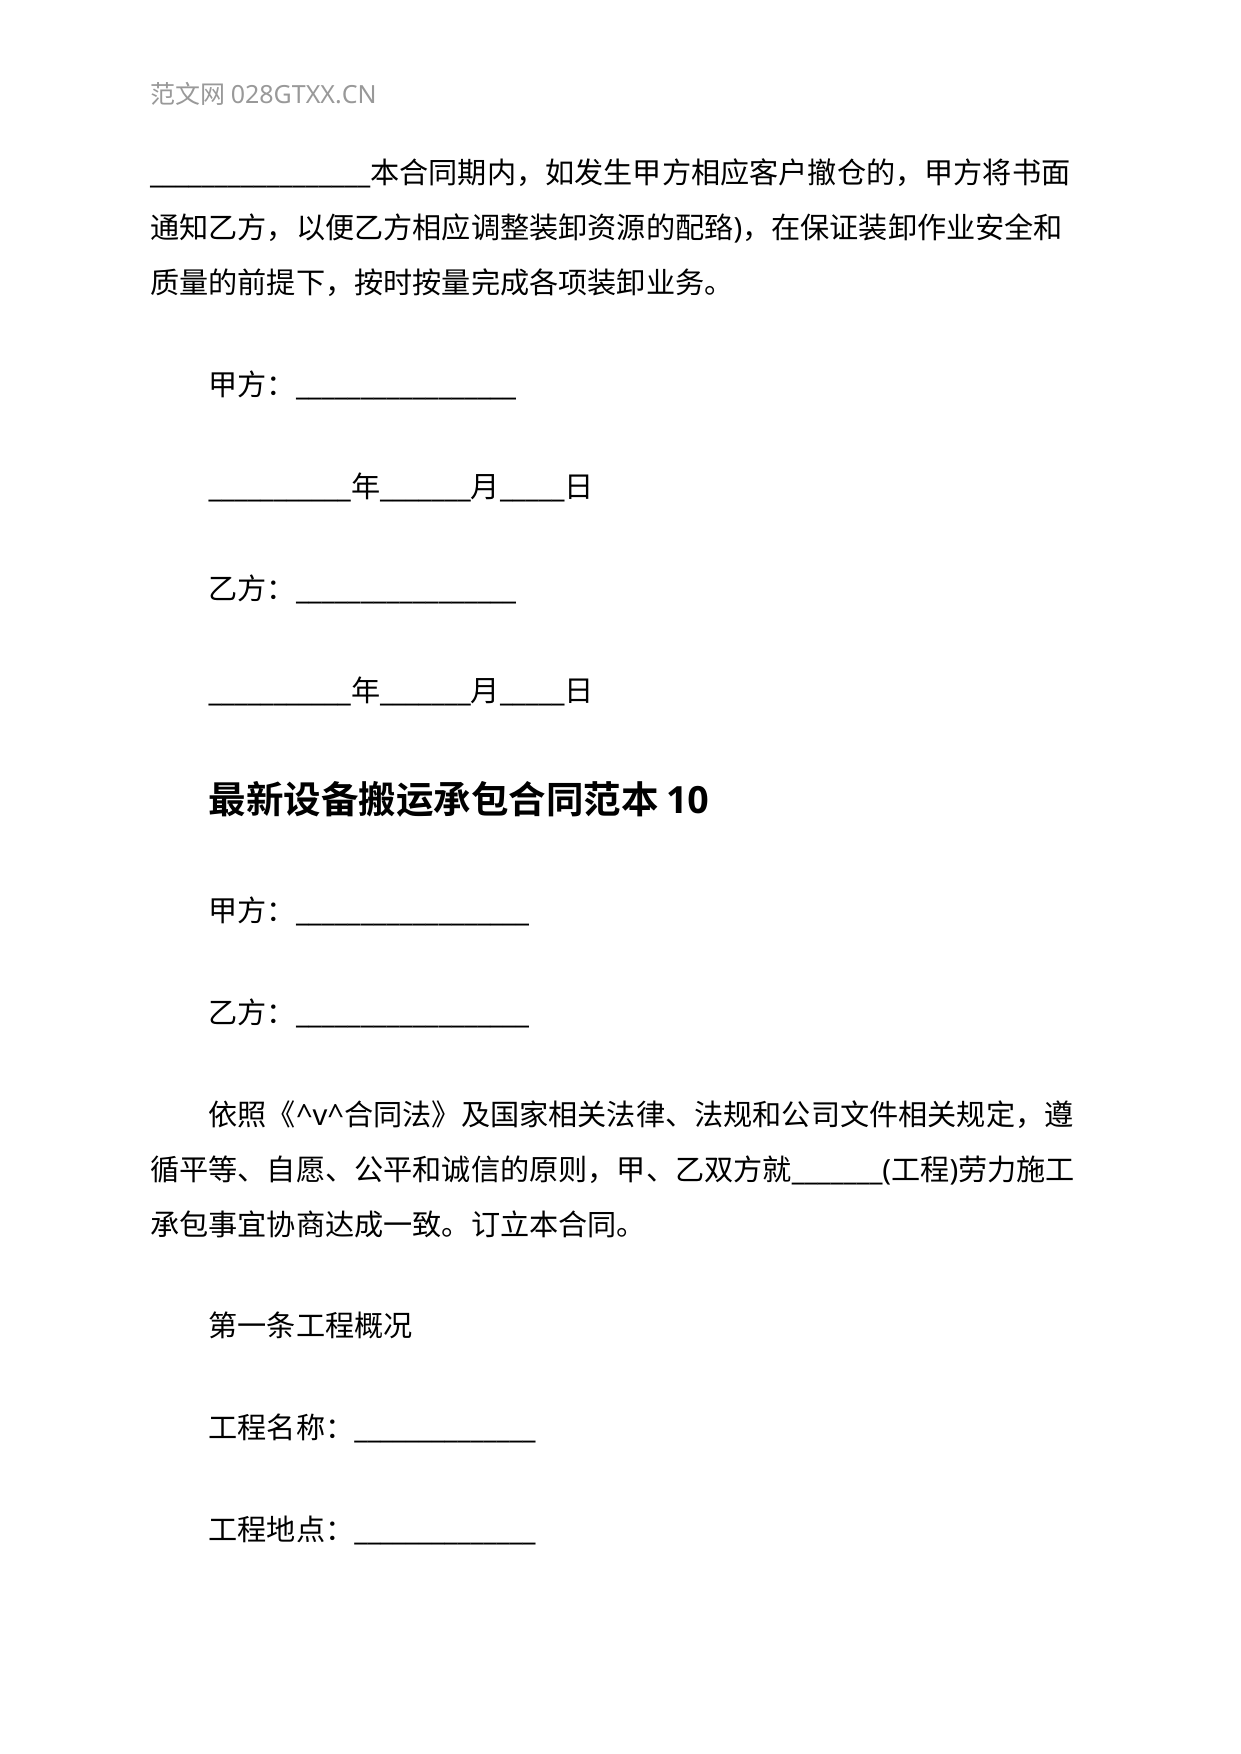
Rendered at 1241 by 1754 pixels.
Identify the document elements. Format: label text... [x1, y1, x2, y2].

text 乙方：__________________ [150, 989, 1090, 1032]
text 乙方：_________________ [150, 566, 1090, 608]
text 甲方：__________________ [150, 887, 1090, 930]
text 第一条工程概况 [150, 1303, 1090, 1345]
text 工程名称：______________ [150, 1405, 1090, 1447]
text ___________年_______月_____日 [150, 464, 1090, 506]
text 依照《^v^合同法》及国家相关法律、法规和公司文件相关规定，遵循平等、自愿、公平和诚信的原则，甲、乙双方就_______(工程)劳力施工承包事宜协商达成一致。订立本合同。 [150, 1091, 1090, 1243]
text 最新设备搬运承包合同范本10 [150, 770, 1090, 824]
text ___________年_______月_____日 [150, 668, 1090, 710]
text 工程地点：______________ [150, 1507, 1090, 1549]
text 甲方：_________________ [150, 362, 1090, 404]
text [150, 150, 1090, 302]
